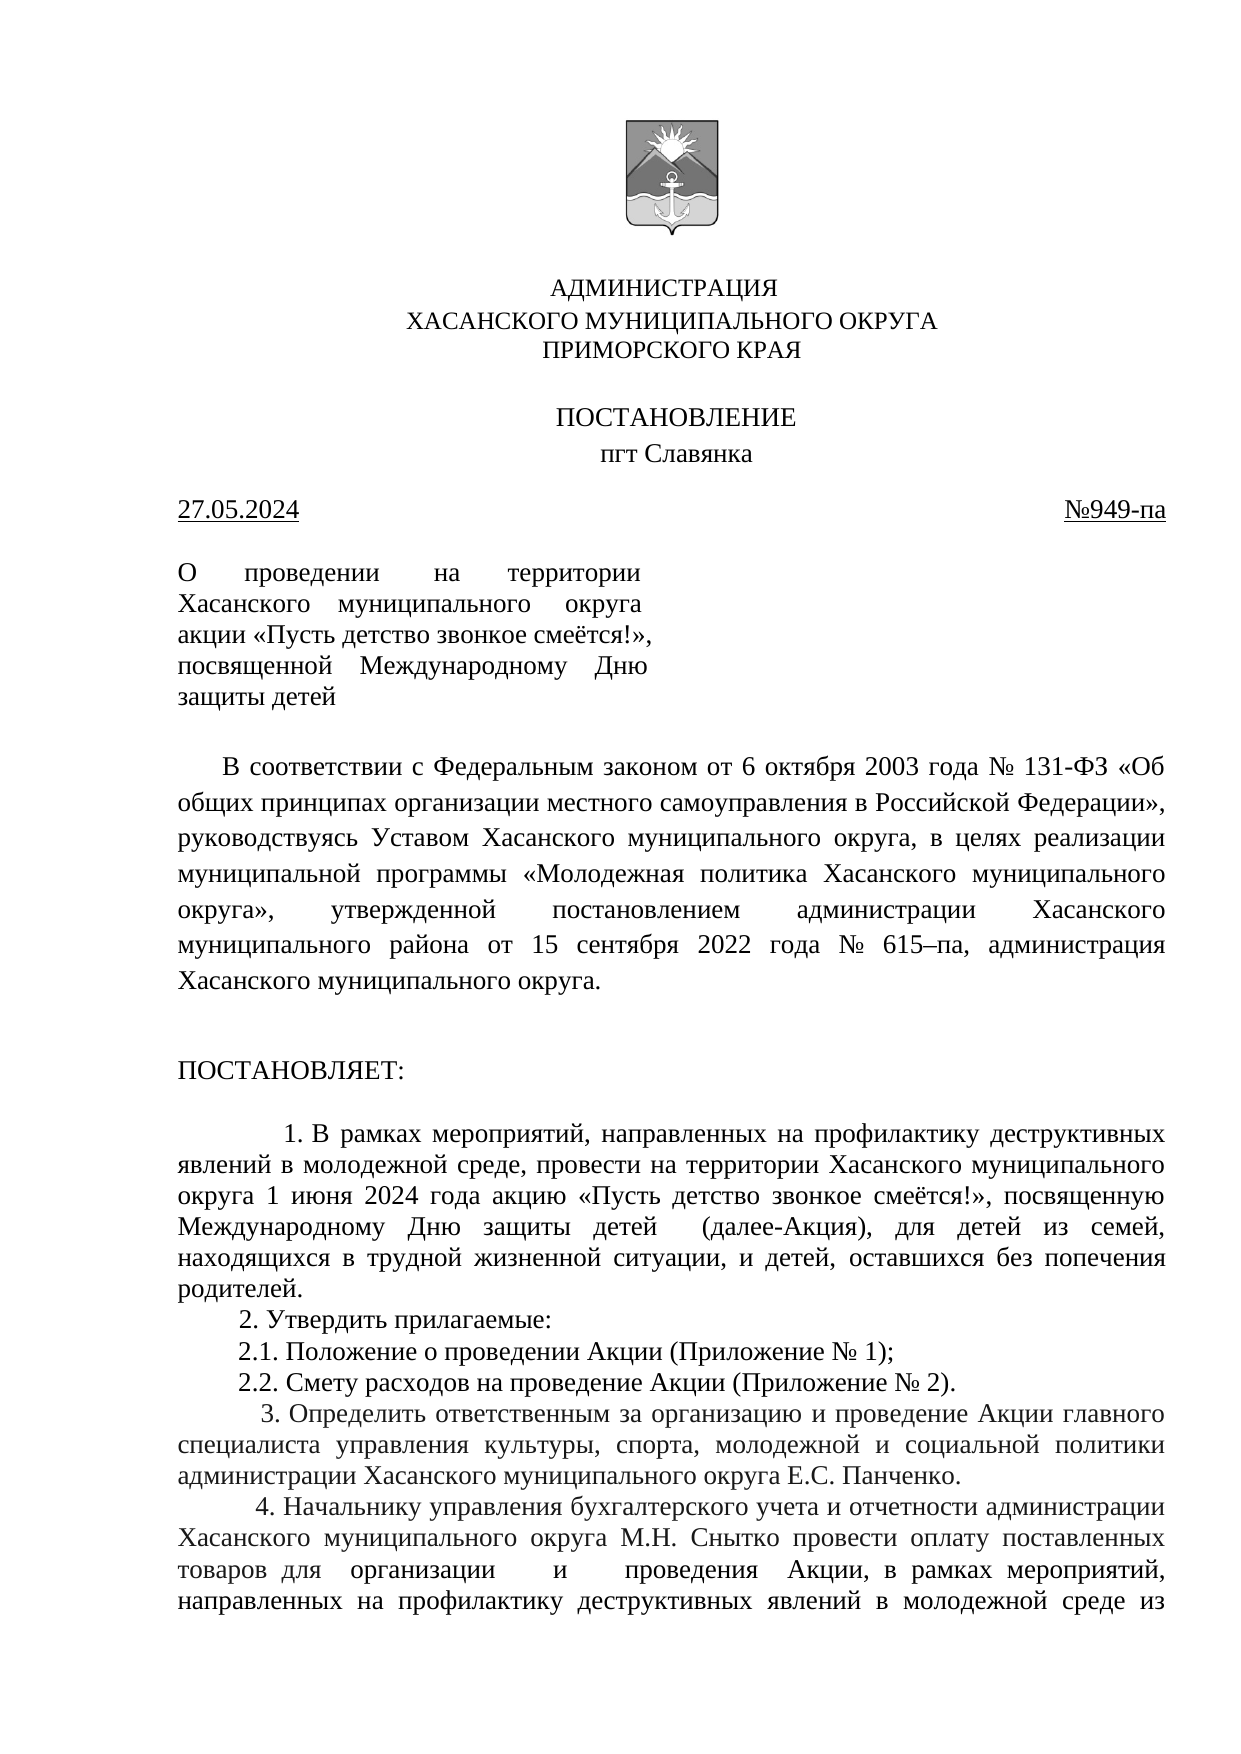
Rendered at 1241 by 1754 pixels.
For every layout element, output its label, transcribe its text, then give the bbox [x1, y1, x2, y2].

text ПОСТАНОВЛЯЕТ: [177, 1054, 1159, 1086]
text ХАСАНСКОГО МУНИЦИПАЛЬНОГО ОКРУГА [177, 306, 1167, 335]
text В соответствии с Федеральным законом от 6 октября 2003 года № 131-ФЗ «Об общих принципах организации местного самоуправления в Российской Федерации», руководствуясь Уставом Хасанского муниципального округа, в целях реализации муниципальной программы «Молодежная политика Хасанского муниципального округа», утвержденной постановлением администрации Хасанского муниципального района от 15 сентября 2022 года № 615–па, администрация Хасанского муниципального округа. [177, 750, 1167, 995]
text АДМИНИСТРАЦИЯ [177, 273, 1167, 302]
text защиты детей [177, 680, 1167, 711]
text посвященной Международному Дню [177, 649, 1167, 680]
text 3. Определить ответственным за организацию и проведение Акции главного специалиста управления культуры, спорта, молодежной и социальной политики администрации Хасанского муниципального округа Е.С. Панченко. [177, 1397, 1167, 1490]
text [177, 1490, 1167, 1615]
text 1. В рамках мероприятий, направленных на профилактику деструктивных явлений в молодежной среде, провести на территории Хасанского муниципального округа 1 июня 2024 года акцию «Пусть детство звонкое смеётся!», посвященную Международному Дню защиты детей (далее-Акция), для детей из семей, находящихся в трудной жизненной ситуации, и детей, оставшихся без попечения родителей. [177, 1117, 1167, 1303]
text О проведении на территории [177, 556, 1167, 587]
text пгт Славянка [546, 437, 1167, 468]
text 27.05.2024 №949-па [177, 493, 1167, 524]
text Хасанского муниципального округа [177, 587, 1167, 618]
text 2.1. Положение о проведении Акции (Приложение № 1); [177, 1335, 1167, 1366]
text акции «Пусть детство звонкое смеётся!», [177, 618, 1167, 649]
text ПОСТАНОВЛЕНИЕ [177, 401, 1167, 432]
picture [624, 118, 720, 237]
text 2.2. Cмету расходов на проведение Акции (Приложение № 2). [177, 1366, 1167, 1397]
text 2. Утвердить прилагаемые: [177, 1303, 1167, 1335]
text ПРИМОРСКОГО КРАЯ [177, 335, 1167, 364]
